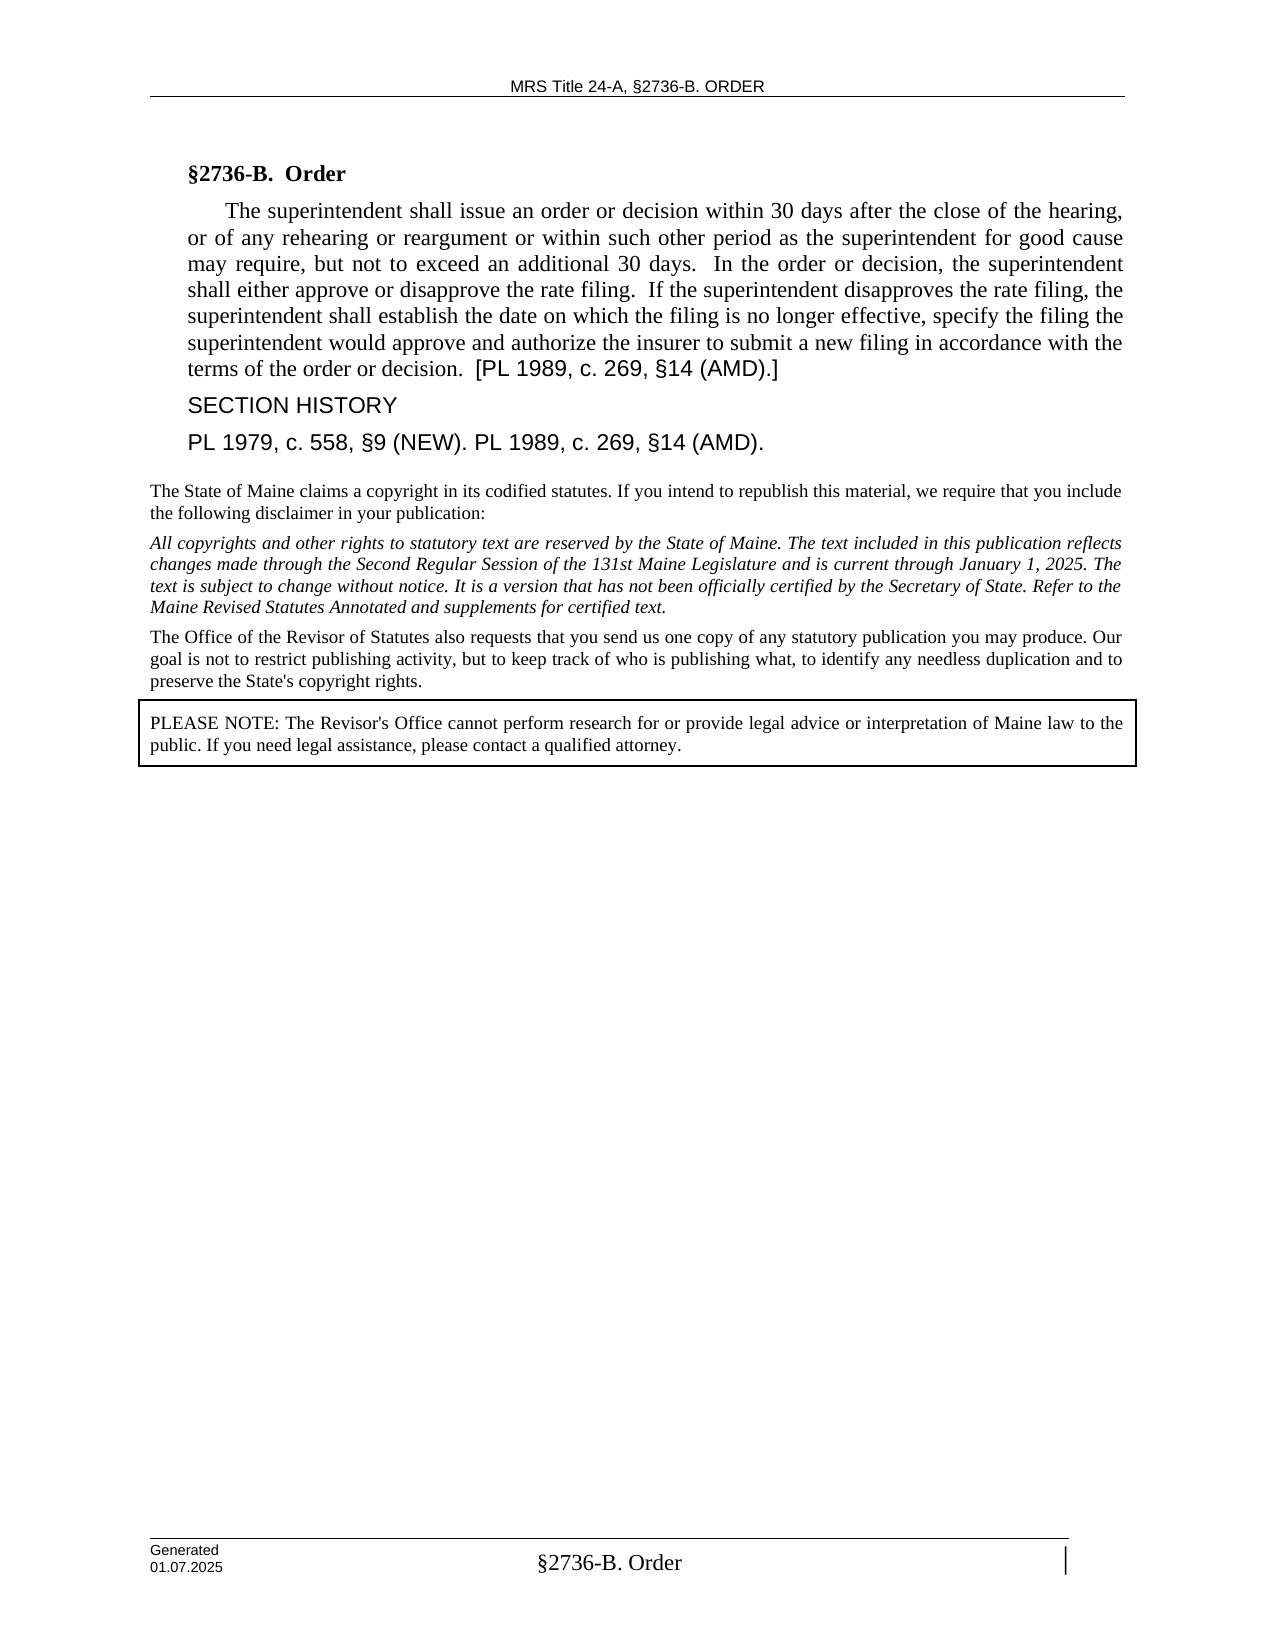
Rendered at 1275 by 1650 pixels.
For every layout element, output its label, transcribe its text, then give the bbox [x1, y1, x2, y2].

text SECTION HISTORY [187, 392, 1125, 418]
text All copyrights and other rights to statutory text are reserved by the State of Maine. The text included in this publication reflects changes made through the Second Regular Session of the 131st Maine Legislature and is current through January 1, 2025 . The text is subject to change without notice. It is a version that has not been officially certified by the Secretary of State. Refer to the Maine Revised Statutes Annotated and supplements for certified text. [150, 532, 1125, 618]
text The State of Maine claims a copyright in its codified statutes. If you intend to republish this material, we require that you include the following disclaimer in your publication: [150, 480, 1125, 523]
text §2736-B. Order [187, 160, 1125, 187]
text The Office of the Revisor of Statutes also requests that you send us one copy of any statutory publication you may produce. Our goal is not to restrict publishing activity, but to keep track of who is publishing what, to identify any needless duplication and to preserve the State's copyright rights. [150, 626, 1125, 691]
text The superintendent shall issue an order or decision within 30 days after the close of the hearing, or of any rehearing or reargument or within such other period as the superintendent for good cause may require, but not to exceed an additional 30 days. In the order or decision, the superintendent shall either approve or disapprove the rate filing. If the superintendent disapproves the rate filing, the superintendent shall establish the date on which the filing is no longer effective, specify the filing the superintendent would approve and authorize the insurer to submit a new filing in accordance with the terms of the order or decision. [PL 1989, c. 269, §14 (AMD).] [187, 197, 1125, 382]
text PL 1979, c. 558, §9 (NEW). PL 1989, c. 269, §14 (AMD). [187, 429, 1125, 455]
text PLEASE NOTE: The Revisor's Office cannot perform research for or provide legal advice or interpretation of Maine law to the public. If you need legal assistance, please contact a qualified attorney. [140, 701, 1135, 765]
